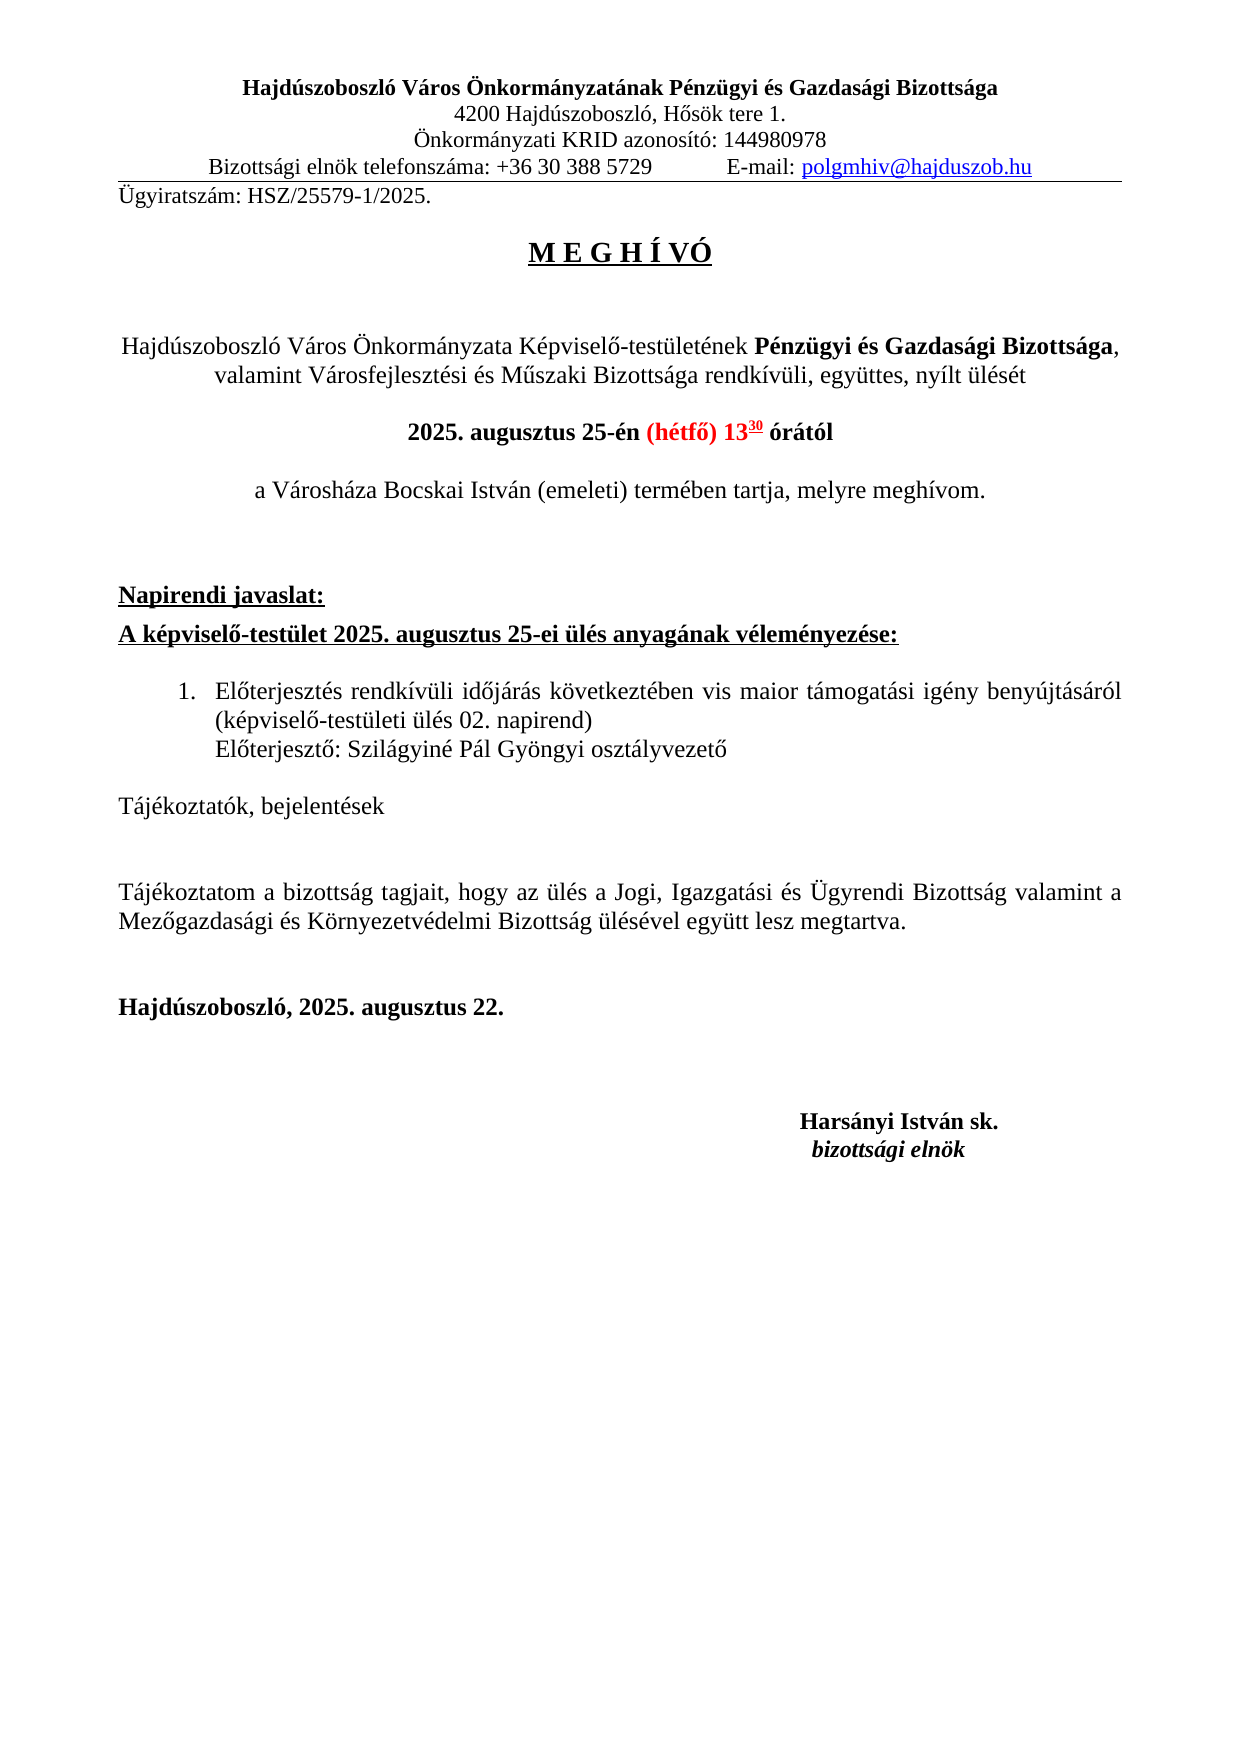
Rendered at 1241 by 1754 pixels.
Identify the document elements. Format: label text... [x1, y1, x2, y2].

text M E G H Í VÓ [118, 235, 1122, 269]
text Ügyiratszám: HSZ/25579-1/2025. [118, 182, 1122, 209]
text Hajdúszoboszló Város Önkormányzata Képviselő-testületének Pénzügyi és Gazdasági Bizottsága, valamint Városfejlesztési és Műszaki Bizottsága rendkívüli, együttes, nyílt ülését [118, 331, 1122, 388]
text Harsányi István sk. [118, 1107, 1122, 1135]
text 2025. augusztus 25-én (hétfő) 1330 órától [118, 417, 1122, 446]
text Előterjesztő: Szilágyiné Pál Gyöngyi osztályvezető [215, 734, 1122, 762]
text Napirendi javaslat: [118, 580, 1122, 609]
text Tájékoztatom a bizottság tagjait, hogy az ülés a Jogi, Igazgatási és Ügyrendi Bizottság valamint a Mezőgazdasági és Környezetvédelmi Bizottság ülésével együtt lesz megtartva. [118, 877, 1122, 935]
list Előterjesztés rendkívüli időjárás következtében vis maior támogatási igény benyújtásáról (képviselő-testületi ülés 02. napirend) [177, 676, 1122, 734]
text bizottsági elnök [118, 1135, 1122, 1163]
text A képviselő-testület 2025. augusztus 25-ei ülés anyagának véleményezése: [118, 619, 1122, 647]
text Tájékoztatók, bejelentések [118, 791, 1122, 820]
text a Városháza Bocskai István (emeleti) termében tartja, melyre meghívom. [118, 475, 1122, 503]
text Hajdúszoboszló, 2025. augusztus 22. [118, 992, 1122, 1021]
